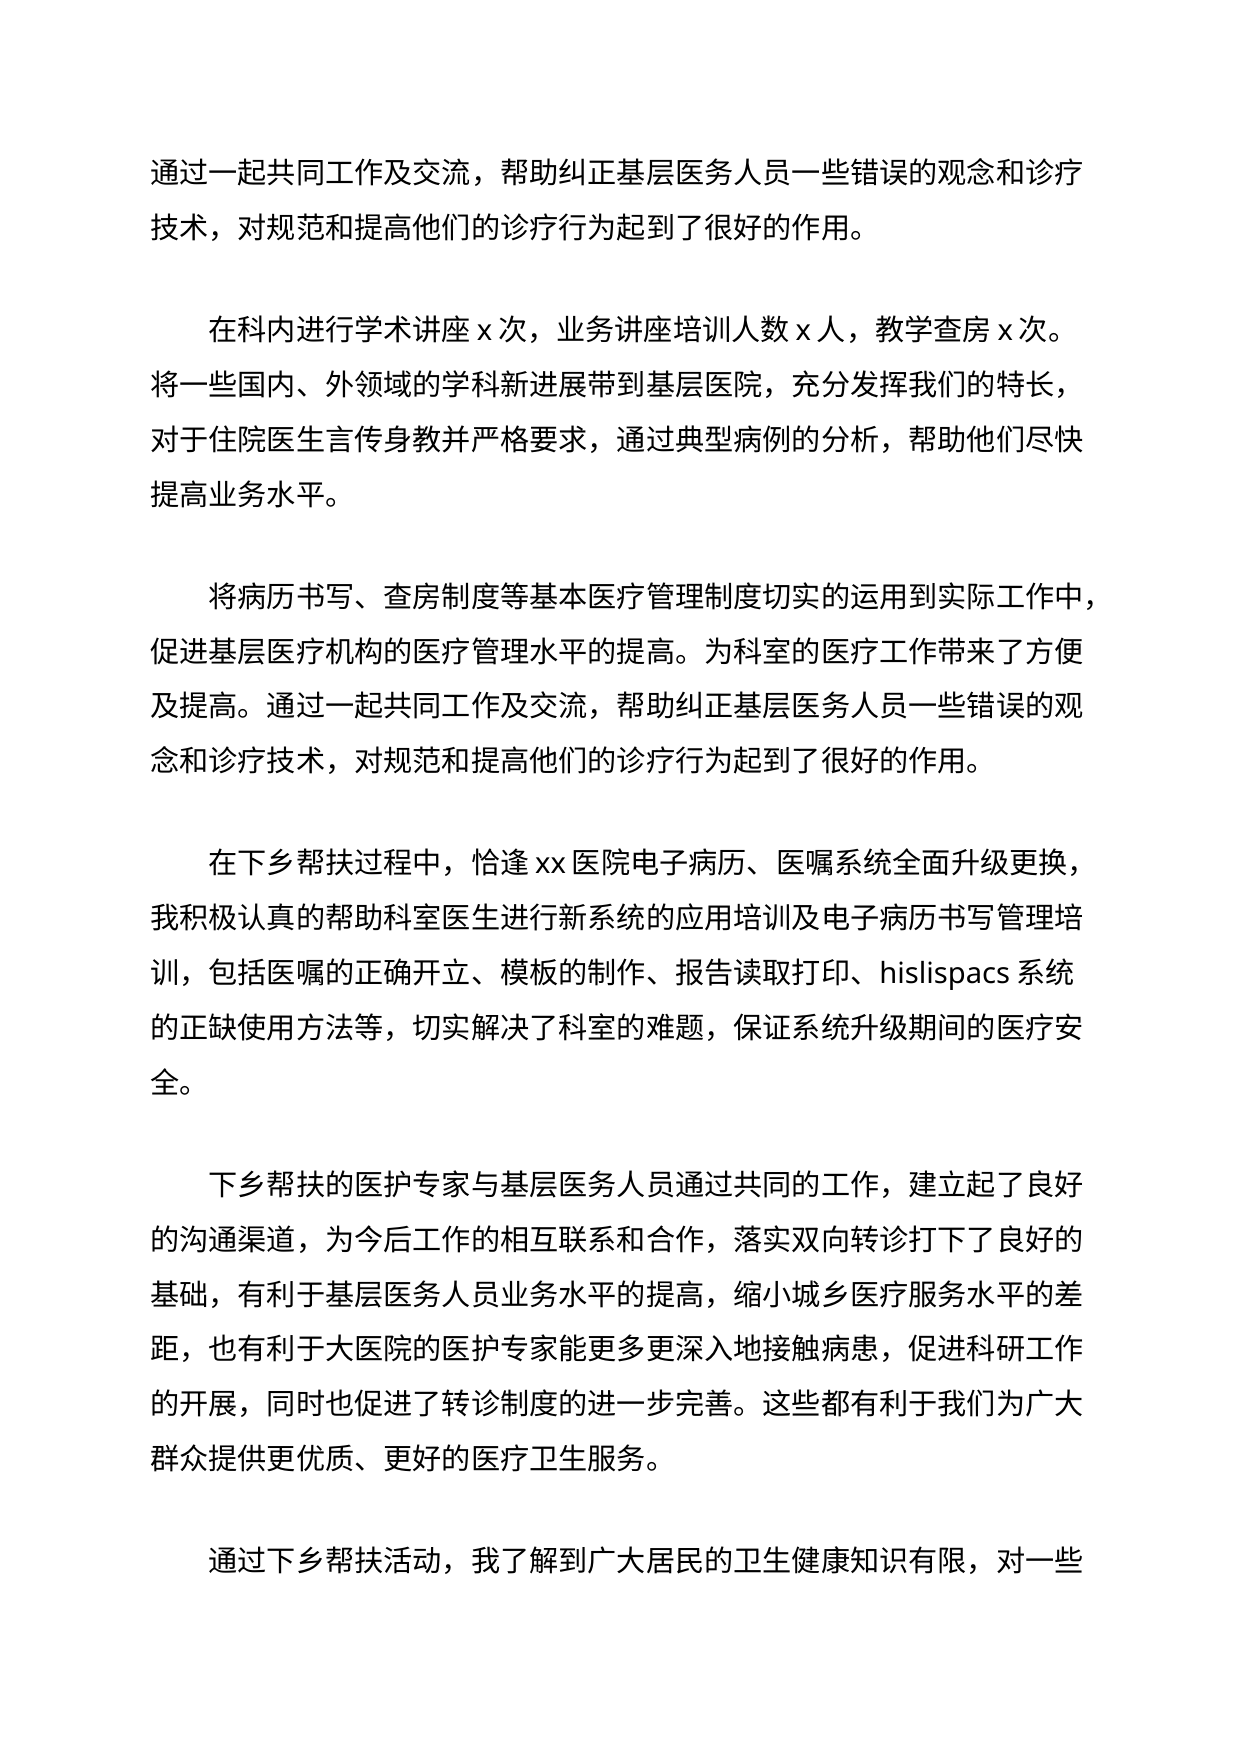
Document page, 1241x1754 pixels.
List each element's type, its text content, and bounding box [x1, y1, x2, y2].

text 在下乡帮扶过程中，恰逢xx医院电子病历、医嘱系统全面升级更换，我积极认真的帮助科室医生进行新系统的应用培训及电子病历书写管理培训，包括医嘱的正确开立、模板的制作、报告读取打印、hislispacs系统的正缺使用方法等，切实解决了科室的难题，保证系统升级期间的医疗安全。 [150, 840, 1090, 1102]
text 将病历书写、查房制度等基本医疗管理制度切实的运用到实际工作中，促进基层医疗机构的医疗管理水平的提高。为科室的医疗工作带来了方便及提高。通过一起共同工作及交流，帮助纠正基层医务人员一些错误的观念和诊疗技术，对规范和提高他们的诊疗行为起到了很好的作用。 [150, 573, 1090, 780]
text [150, 150, 1090, 247]
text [150, 1537, 1090, 1580]
text 在科内进行学术讲座x次，业务讲座培训人数x人，教学查房x次。将一些国内、外领域的学科新进展带到基层医院，充分发挥我们的特长，对于住院医生言传身教并严格要求，通过典型病例的分析，帮助他们尽快提高业务水平。 [150, 307, 1090, 514]
text 下乡帮扶的医护专家与基层医务人员通过共同的工作，建立起了良好的沟通渠道，为今后工作的相互联系和合作，落实双向转诊打下了良好的基础，有利于基层医务人员业务水平的提高，缩小城乡医疗服务水平的差距，也有利于大医院的医护专家能更多更深入地接触病患，促进科研工作的开展，同时也促进了转诊制度的进一步完善。这些都有利于我们为广大群众提供更优质、更好的医疗卫生服务。 [150, 1161, 1090, 1478]
